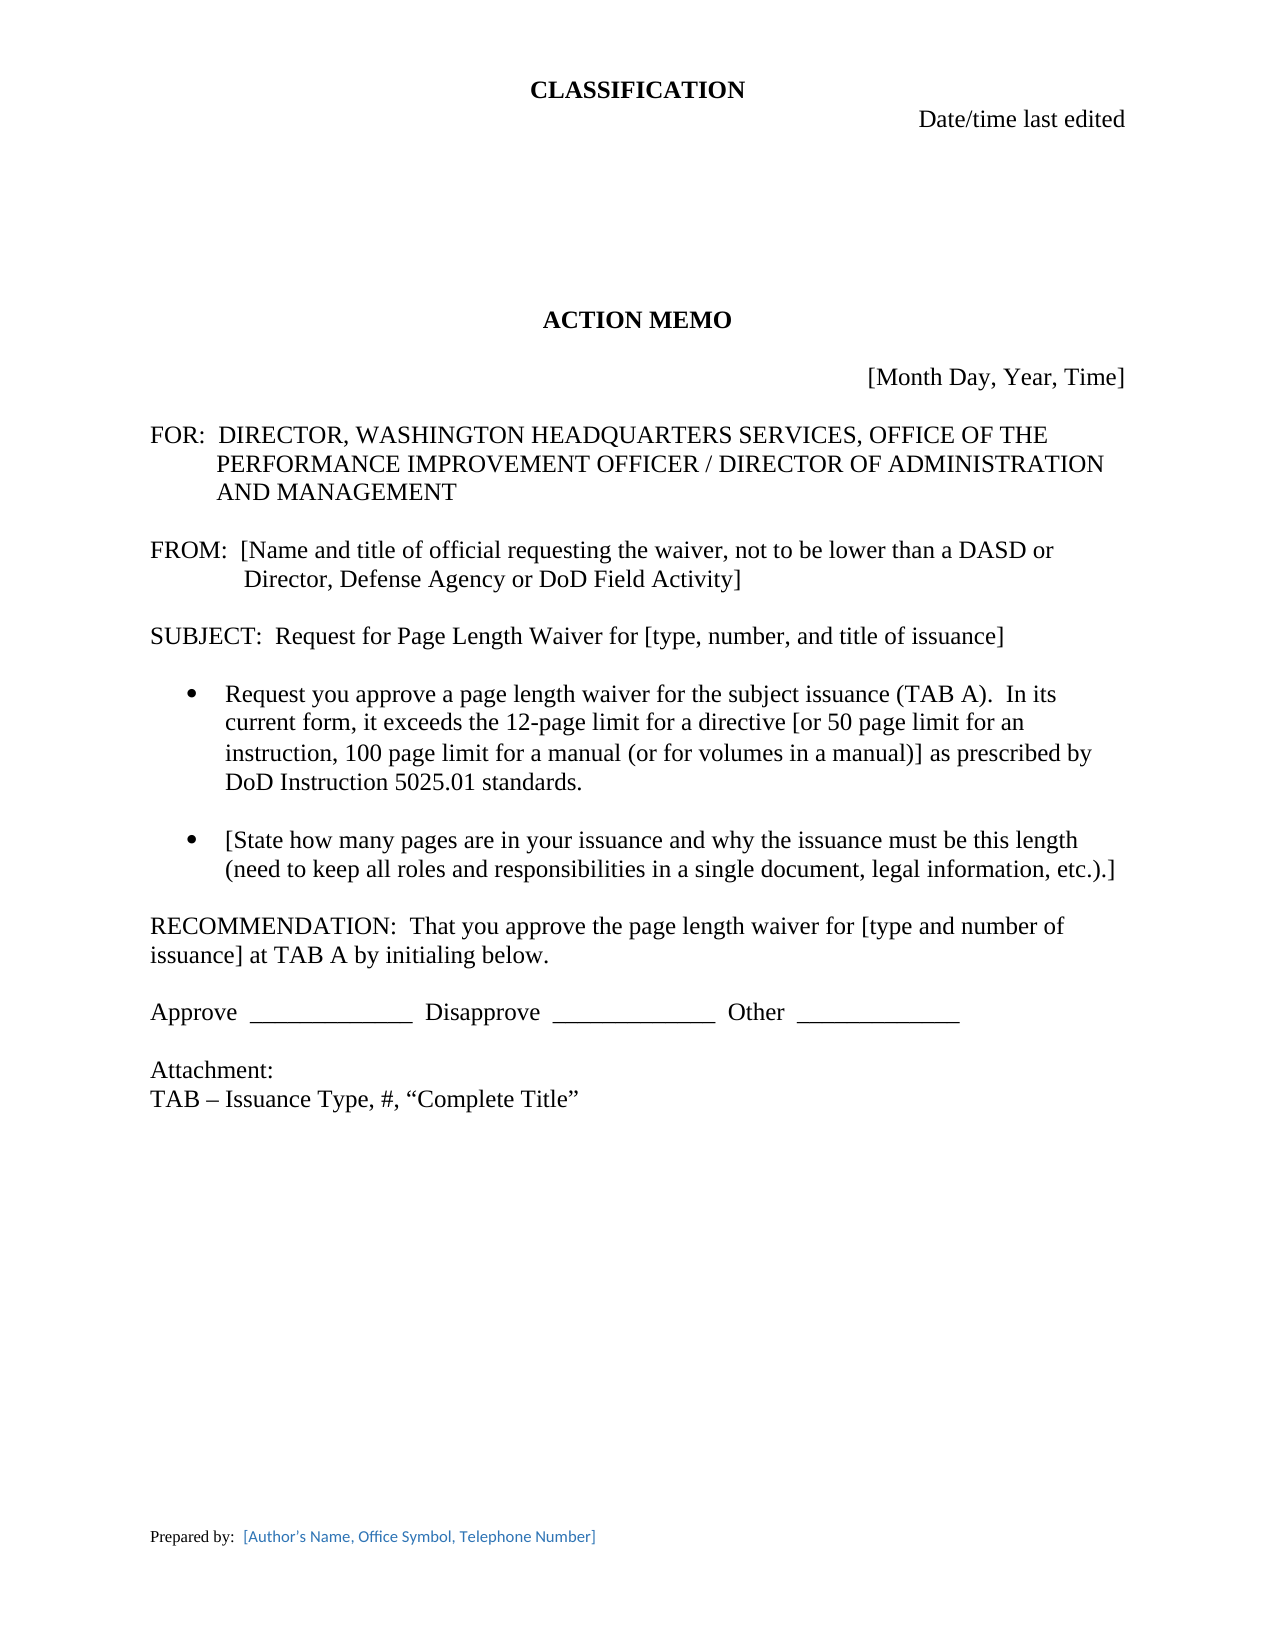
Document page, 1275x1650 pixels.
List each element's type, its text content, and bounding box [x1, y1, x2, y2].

text FOR: DIRECTOR, WASHINGTON HEADQUARTERS SERVICES, OFFICE OF THE PERFORMANCE IMPROVEMENT OFFICER / DIRECTOR OF ADMINISTRATION AND MANAGEMENT [150, 420, 1125, 506]
text Attachment: [150, 1055, 1125, 1084]
text Approve _____________ Disapprove _____________ Other _____________ [150, 997, 1125, 1026]
text SUBJECT: Request for Page Length Waiver for [type, number, and title of issuance] [150, 621, 1125, 650]
text RECOMMENDATION: That you approve the page length waiver for [type and number of issuance] at TAB A by initialing below. [150, 911, 1125, 969]
list Request you approve a page length waiver for the subject issuance (TAB A). In its current form, it exceeds the 12-page limit for a directive [or 50 page limit for an instruction, 100 page limit for a manual (or for volumes in a manual)] as prescribed by DoD Instruction 5025.01 standards. [187, 679, 1125, 796]
text [Month Day, Year, Time] [150, 362, 1125, 391]
list [State how many pages are in your issuance and why the issuance must be this length (need to keep all roles and responsibilities in a single document, legal information, etc.).] [187, 825, 1125, 882]
text FROM: [Name and title of official requesting the waiver, not to be lower than a DASD or Director, Defense Agency or DoD Field Activity] [150, 535, 1125, 592]
text ACTION MEMO [150, 305, 1125, 334]
text TAB – Issuance Type, #, “Complete Title” [150, 1084, 1125, 1112]
